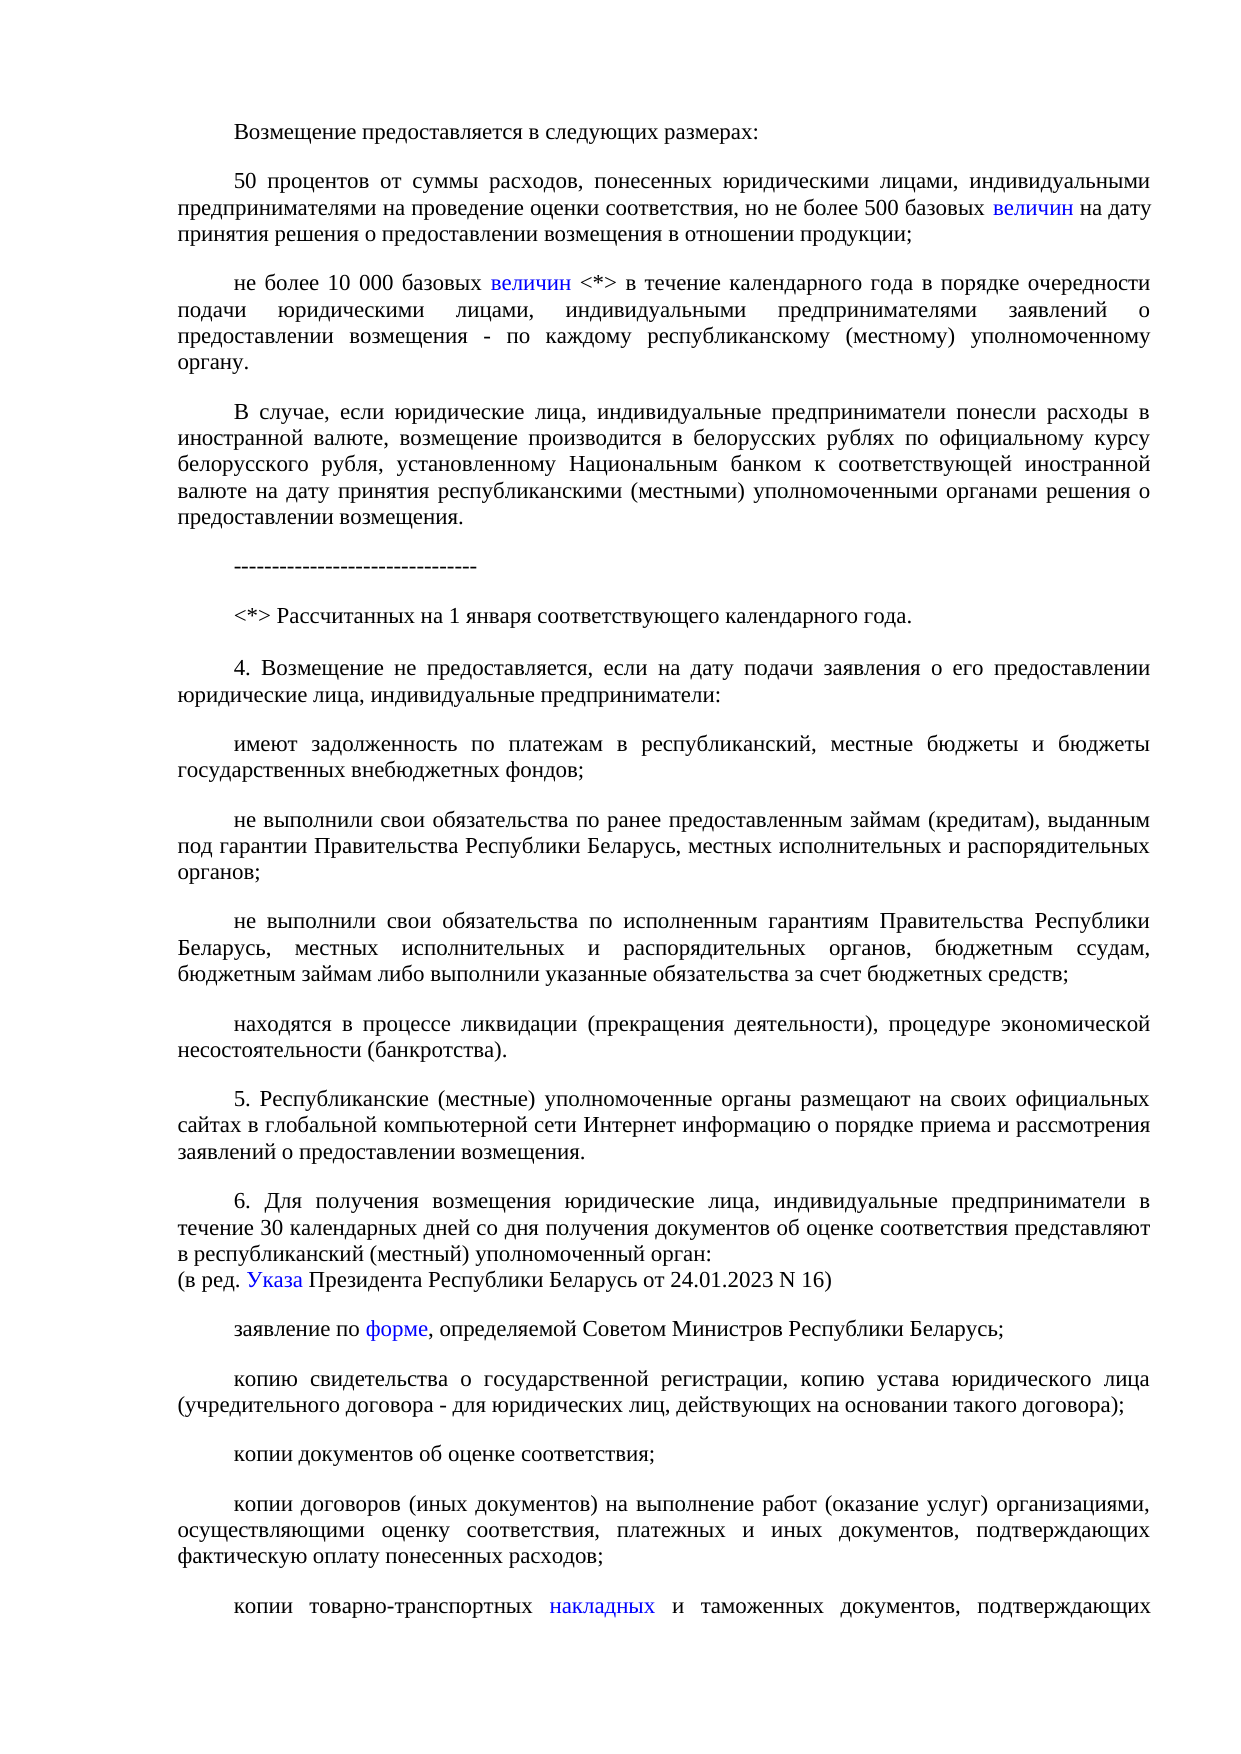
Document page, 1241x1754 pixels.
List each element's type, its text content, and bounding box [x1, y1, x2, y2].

text имеют задолженность по платежам в республиканский, местные бюджеты и бюджеты государственных внебюджетных фондов; [177, 730, 1152, 783]
text не выполнили свои обязательства по ранее предоставленным займам (кредитам), выданным под гарантии Правительства Республики Беларусь, местных исполнительных и распорядительных органов; [177, 806, 1152, 885]
text В случае, если юридические лица, индивидуальные предприниматели понесли расходы в иностранной валюте, возмещение производится в белорусских рублях по официальному курсу белорусского рубля, установленному Национальным банком к соответствующей иностранной валюте на дату принятия республиканскими (местными) уполномоченными органами решения о предоставлении возмещения. [177, 398, 1152, 529]
text 5. Республиканские (местные) уполномоченные органы размещают на своих официальных сайтах в глобальной компьютерной сети Интернет информацию о порядке приема и рассмотрения заявлений о предоставлении возмещения. [177, 1085, 1152, 1164]
text -------------------------------- [177, 552, 1152, 579]
text <*> Рассчитанных на 1 января соответствующего календарного года. [177, 602, 1152, 628]
text копии договоров (иных документов) на выполнение работ (оказание услуг) организациями, осуществляющими оценку соответствия, платежных и иных документов, подтверждающих фактическую оплату понесенных расходов; [177, 1490, 1152, 1569]
text 4. Возмещение не предоставляется, если на дату подачи заявления о его предоставлении юридические лица, индивидуальные предприниматели: [177, 654, 1152, 707]
text 6. Для получения возмещения юридические лица, индивидуальные предприниматели в течение 30 календарных дней со дня получения документов об оценке соответствия представляют в республиканский (местный) уполномоченный орган: [177, 1187, 1152, 1266]
text Возмещение предоставляется в следующих размерах: [177, 118, 1152, 144]
text 50 процентов от суммы расходов, понесенных юридическими лицами, индивидуальными предпринимателями на проведение оценки соответствия, но не более 500 базовых величин на дату принятия решения о предоставлении возмещения в отношении продукции; [177, 167, 1152, 246]
text заявление по форме, определяемой Советом Министров Республики Беларусь; [177, 1316, 1152, 1342]
text (в ред. Указа Президента Республики Беларусь от 24.01.2023 N 16) [177, 1266, 1152, 1293]
text копии документов об оценке соответствия; [177, 1440, 1152, 1467]
text находятся в процессе ликвидации (прекращения деятельности), процедуре экономической несостоятельности (банкротства). [177, 1009, 1152, 1062]
text не выполнили свои обязательства по исполненным гарантиям Правительства Республики Беларусь, местных исполнительных и распорядительных органов, бюджетным ссудам, бюджетным займам либо выполнили указанные обязательства за счет бюджетных средств; [177, 908, 1152, 987]
text не более 10 000 базовых величин <*> в течение календарного года в порядке очередности подачи юридическими лицами, индивидуальными предпринимателями заявлений о предоставлении возмещения - по каждому республиканскому (местному) уполномоченному органу. [177, 269, 1152, 375]
text копию свидетельства о государственной регистрации, копию устава юридического лица (учредительного договора - для юридических лиц, действующих на основании такого договора); [177, 1365, 1152, 1417]
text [177, 1592, 1152, 1618]
